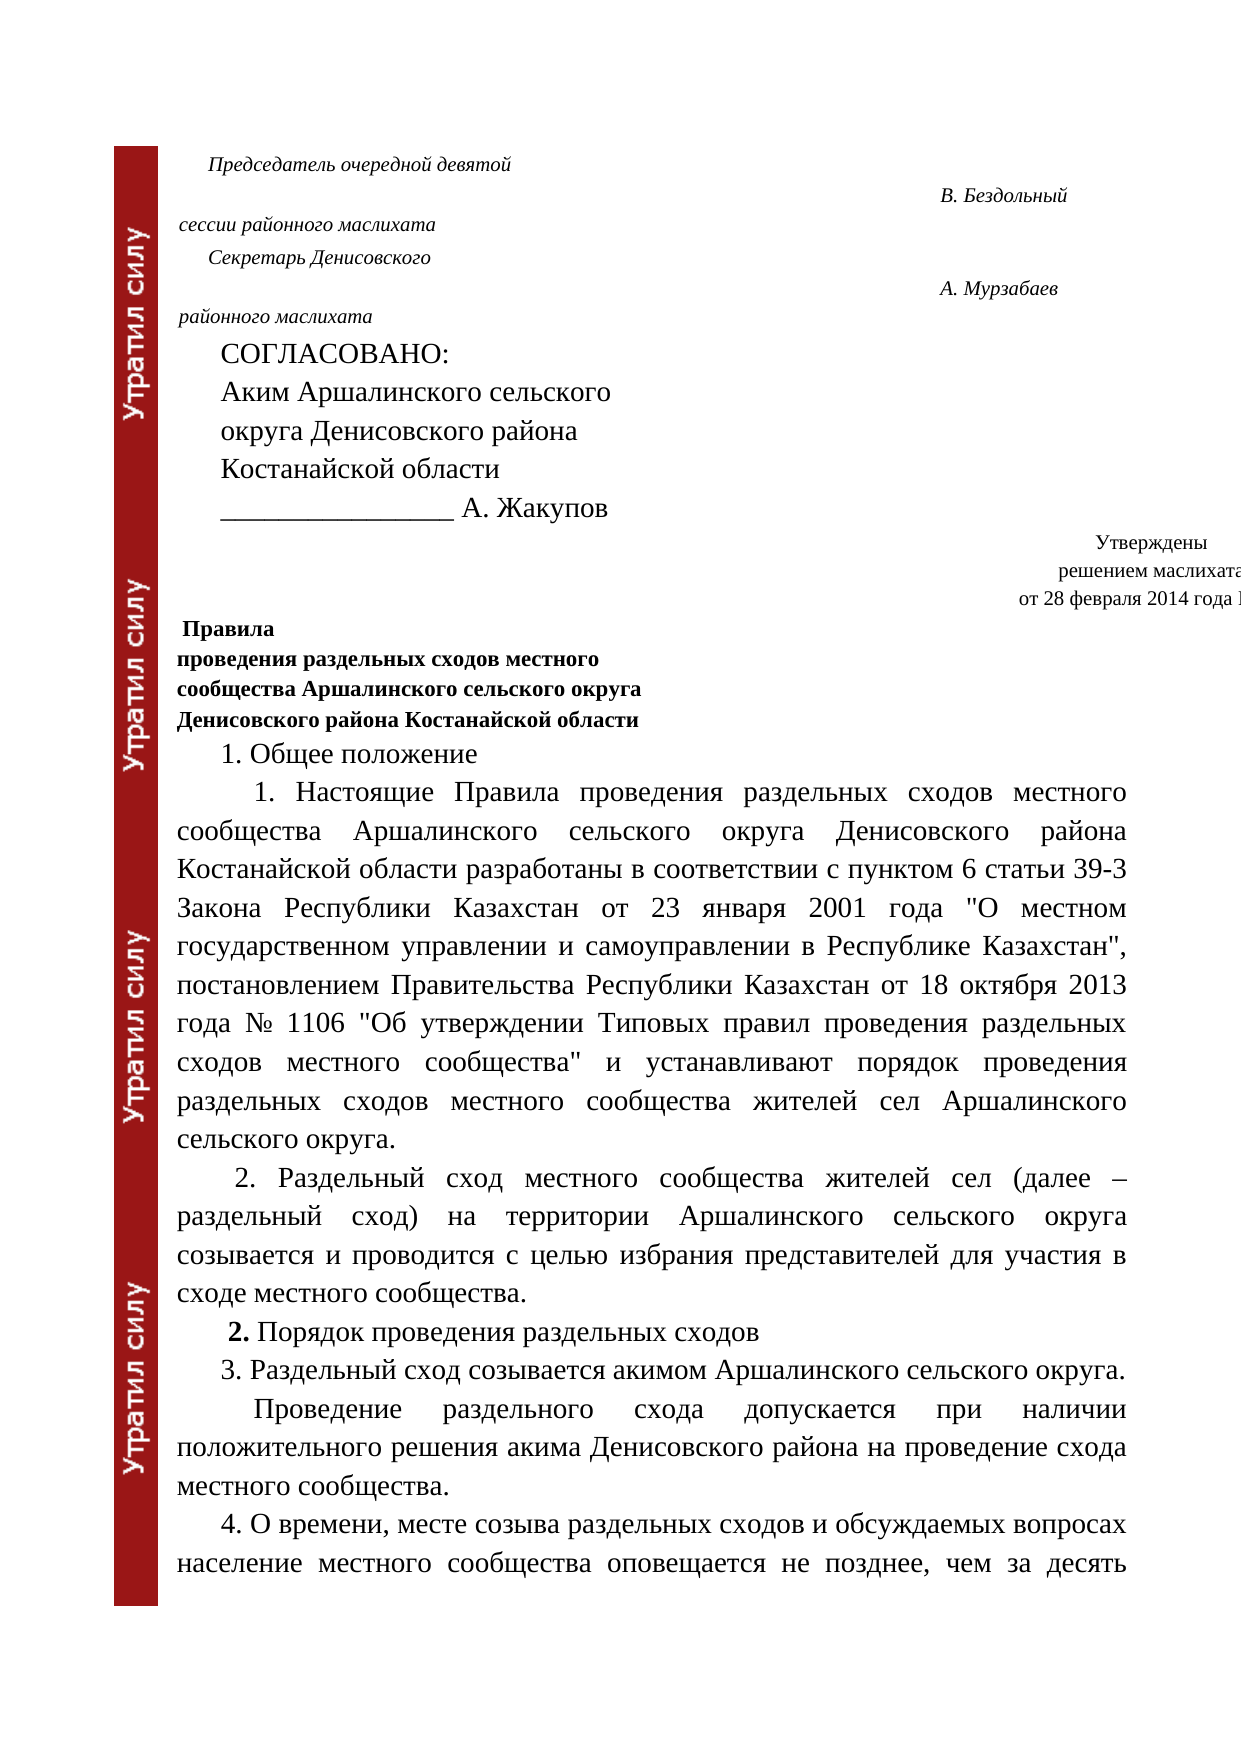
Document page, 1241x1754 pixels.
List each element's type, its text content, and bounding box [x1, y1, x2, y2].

text 2. Раздельный сход местного сообщества жителей сел (далее – раздельный сход) на территории Аршалинского сельского округа созывается и проводится с целью избрания представителей для участия в сходе местного сообщества. [112, 1160, 1128, 1309]
table_cell А. Мурзабаев [939, 243, 1240, 336]
table_header [101, 529, 912, 615]
picture [114, 524, 158, 529]
picture [114, 1502, 158, 1507]
table_header Утверждены решением маслихата от 28 февраля 2014 года № 18 [912, 529, 1240, 615]
picture [114, 1155, 158, 1160]
picture [114, 485, 158, 490]
text Правила проведения раздельных сходов местного сообщества Аршалинского сельского округа Денисовского района Костанайской области [112, 615, 1128, 732]
text 1. Общее положение [112, 736, 1128, 769]
text округа Денисовского района [112, 413, 1128, 447]
picture [114, 732, 158, 736]
text Костанайской области [112, 452, 1128, 485]
text СОГЛАСОВАНО: [112, 336, 1128, 369]
picture [114, 769, 158, 774]
table_header Председатель очередной девятой сессии районного маслихата [101, 150, 939, 243]
picture [114, 1347, 158, 1352]
picture [114, 1579, 158, 1606]
text Проведение раздельного схода допускается при наличии положительного решения акима Денисовского района на проведение схода местного сообщества. [112, 1391, 1128, 1502]
table_header В. Бездольный [939, 150, 1240, 243]
text 2. Порядок проведения раздельных сходов [112, 1314, 1128, 1347]
text 1. Настоящие Правила проведения раздельных сходов местного сообщества Аршалинского сельского округа Денисовского района Костанайской области разработаны в соответствии с пунктом 6 статьи 39-3 Закона Республики Казахстан от 23 января 2001 года "О местном государственном управлении и самоуправлении в Республике Казахстан", постановлением Правительства Республики Казахстан от 18 октября 2013 года № 1106 "Об утверждении Типовых правил проведения раздельных сходов местного сообщества" и устанавливают порядок проведения раздельных сходов местного сообщества жителей сел Аршалинского сельского округа. [112, 774, 1128, 1155]
picture [114, 1386, 158, 1391]
table_cell Секретарь Денисовского районного маслихата [101, 243, 939, 336]
text 3. Раздельный сход созывается акимом Аршалинского сельского округа. [112, 1352, 1128, 1386]
picture [114, 146, 158, 150]
picture [114, 1309, 158, 1314]
text ________________ А. Жакупов [112, 490, 1128, 524]
picture [114, 447, 158, 452]
text Аким Аршалинского сельского [112, 374, 1128, 408]
picture [114, 408, 158, 413]
picture [114, 369, 158, 374]
